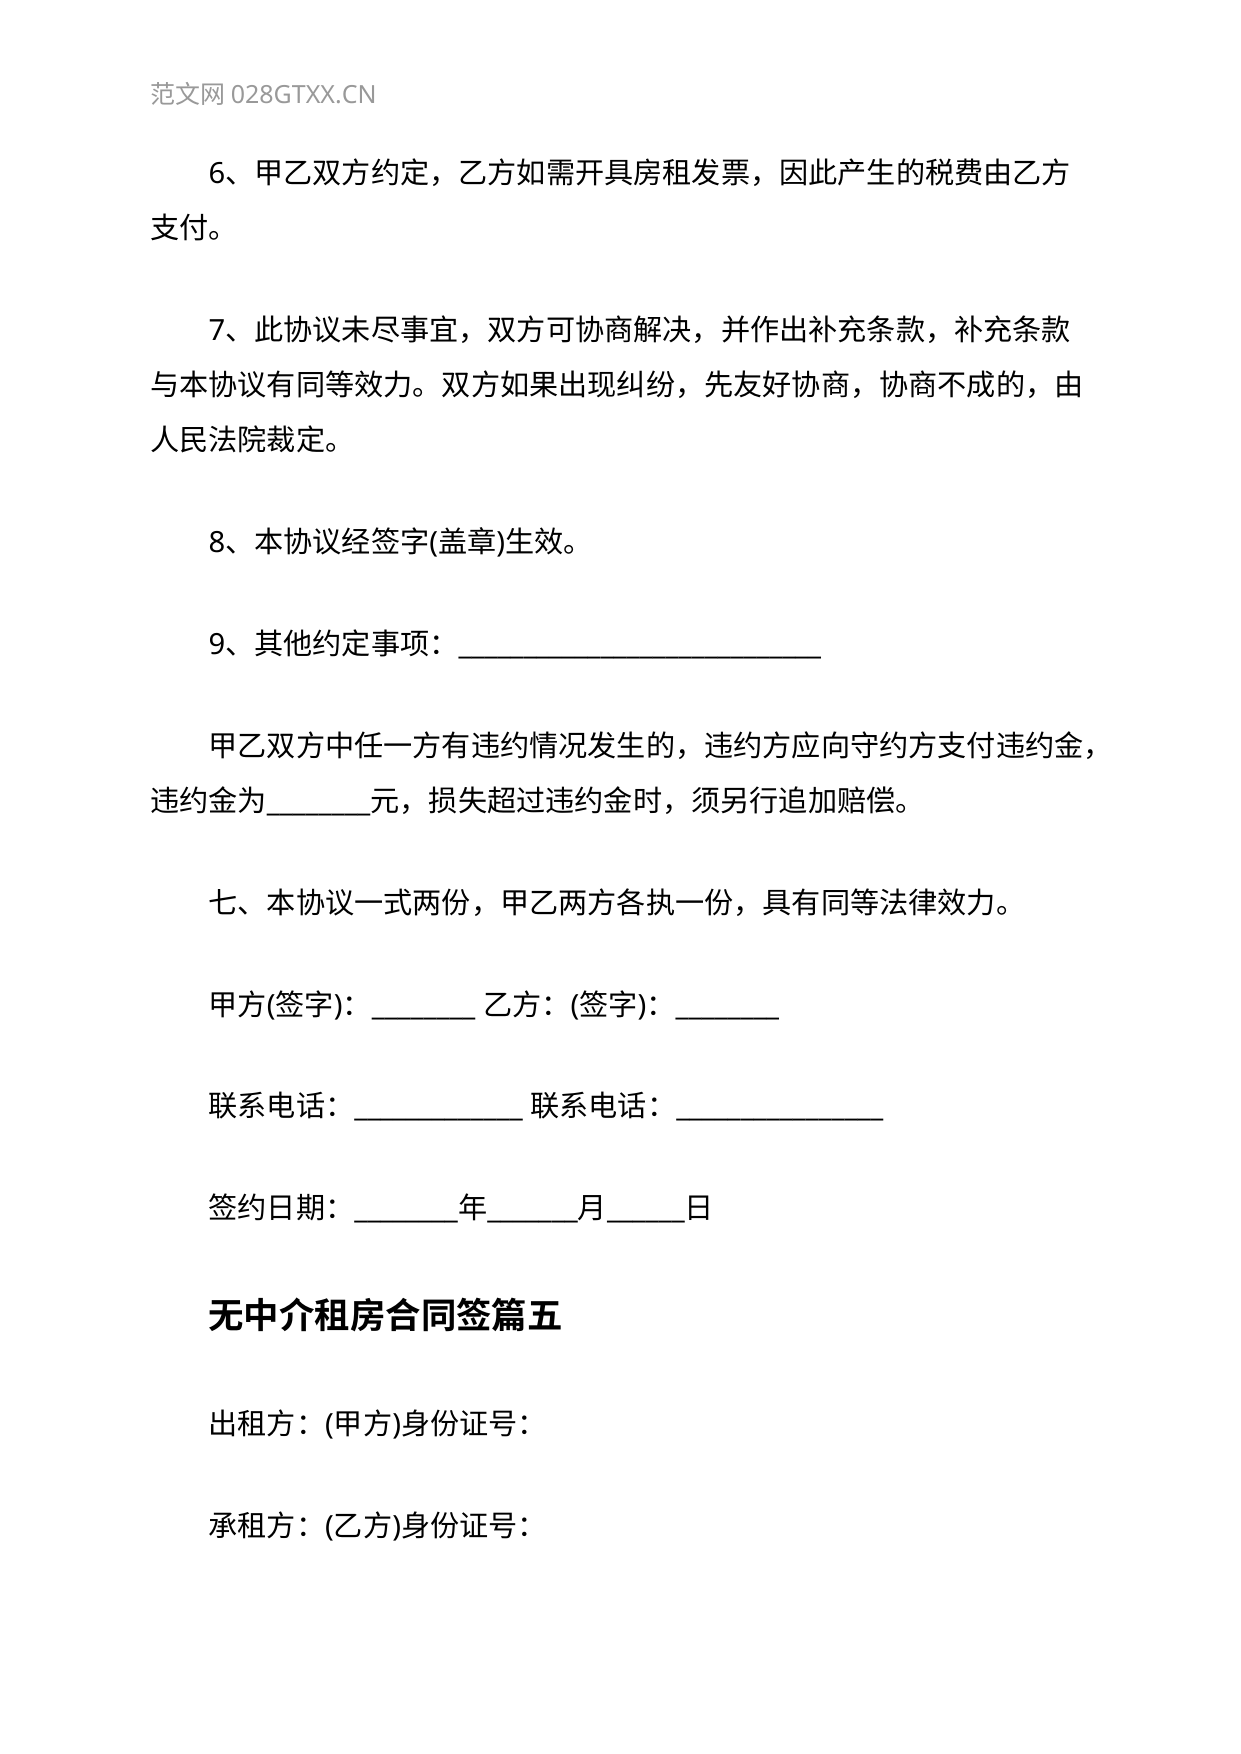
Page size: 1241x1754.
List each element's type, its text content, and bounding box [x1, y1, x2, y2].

text 出租方：(甲方)身份证号： [150, 1400, 1090, 1443]
text 7、此协议未尽事宜，双方可协商解决，并作出补充条款，补充条款与本协议有同等效力。双方如果出现纠纷，先友好协商，协商不成的，由人民法院裁定。 [150, 307, 1090, 459]
text 无中介租房合同签篇五 [150, 1287, 1090, 1338]
text 七、本协议一式两份，甲乙两方各执一份，具有同等法律效力。 [150, 879, 1090, 922]
text 签约日期：________年_______月______日 [150, 1185, 1090, 1227]
text 甲方(签字)：________ 乙方：(签字)：________ [150, 981, 1090, 1023]
text 联系电话：_____________ 联系电话：________________ [150, 1083, 1090, 1125]
text 6、甲乙双方约定，乙方如需开具房租发票，因此产生的税费由乙方支付。 [150, 150, 1090, 247]
text 9、其他约定事项：____________________________ [150, 620, 1090, 663]
text 甲乙双方中任一方有违约情况发生的，违约方应向守约方支付违约金，违约金为________元，损失超过违约金时，须另行追加赔偿。 [150, 722, 1090, 820]
text 8、本协议经签字(盖章)生效。 [150, 518, 1090, 561]
text 承租方：(乙方)身份证号： [150, 1502, 1090, 1545]
